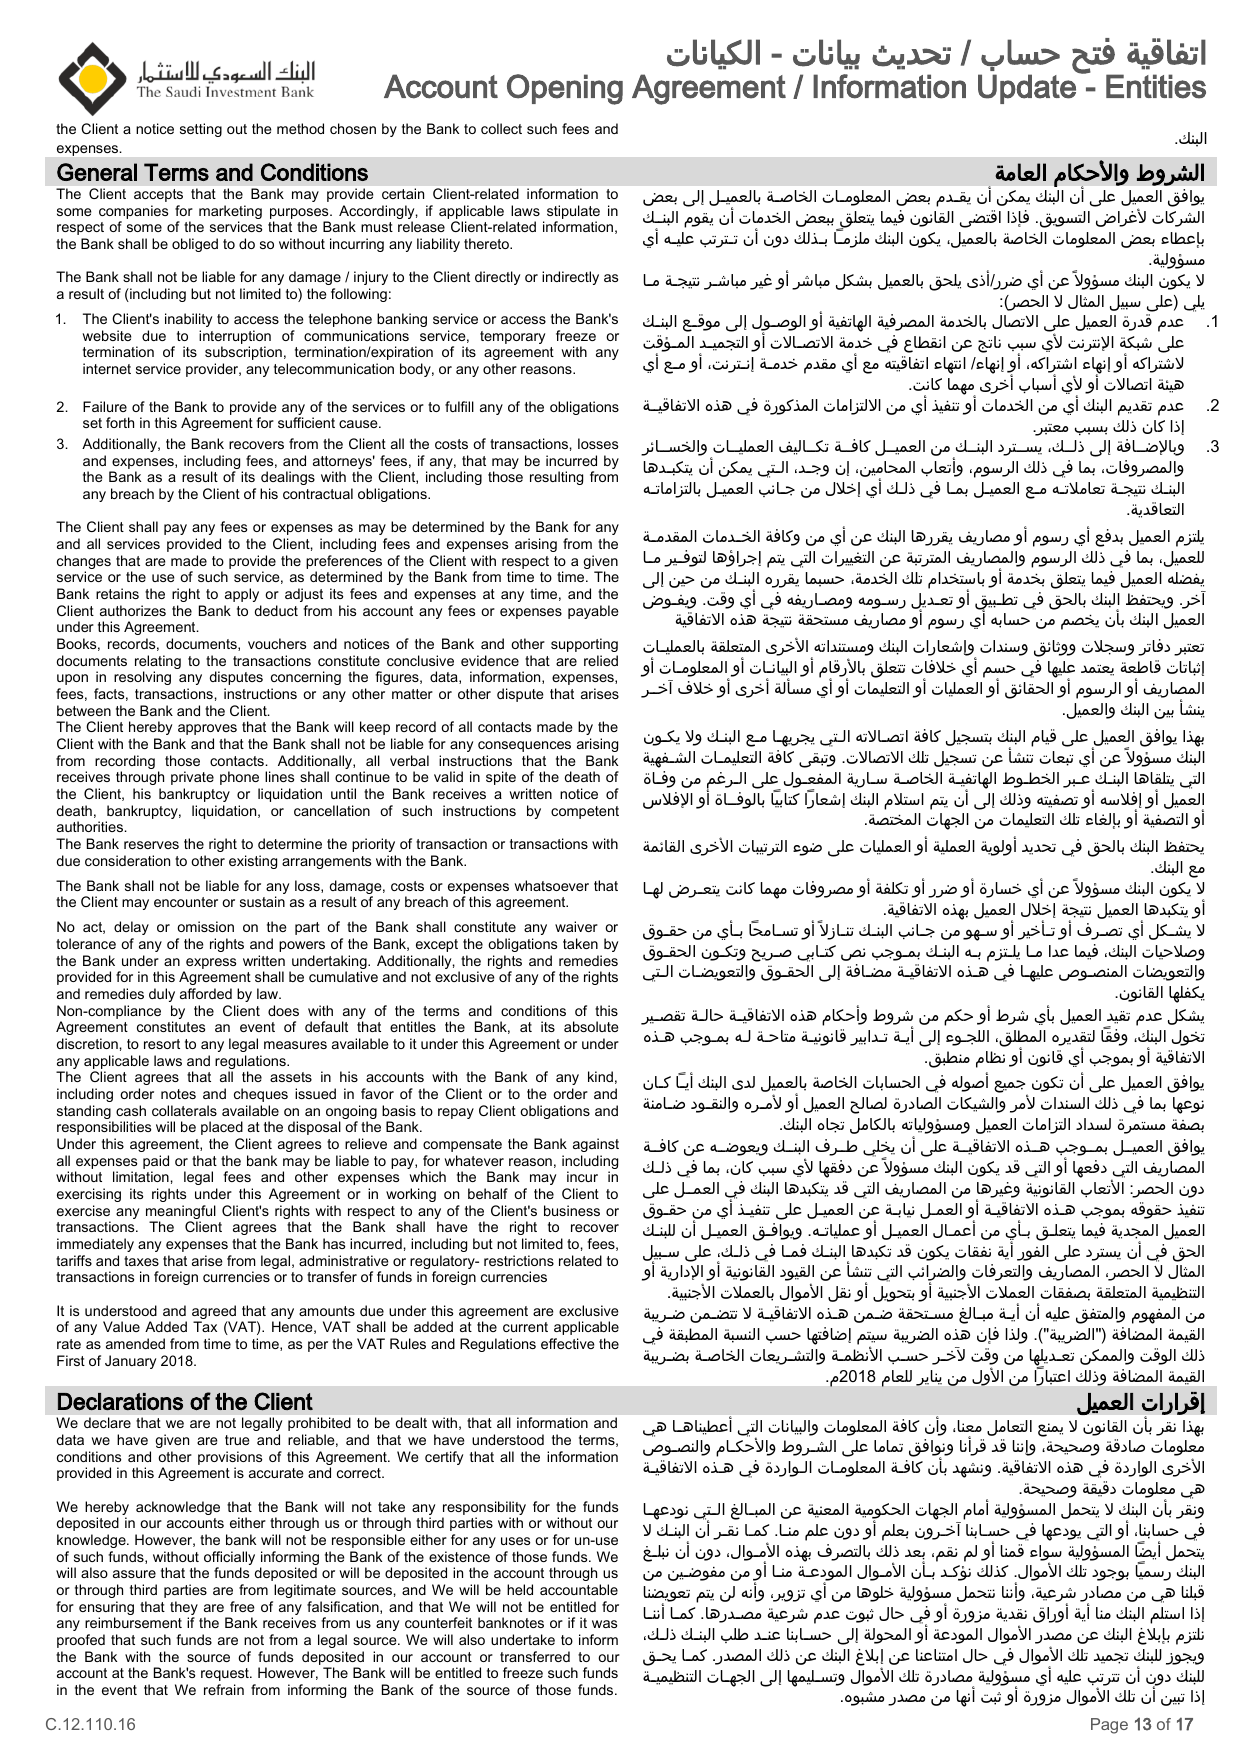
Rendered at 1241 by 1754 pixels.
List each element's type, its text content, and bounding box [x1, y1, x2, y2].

table_cell عدم تقديم البنك أي من الخدمات أو تنفيذ أي من الالتزامات المذكورة في هذه الاتفاقية إذا كان ذلك بسبب معتبر. [631, 395, 1217, 436]
picture [56, 37, 316, 117]
table_cell لا يكون البنك مسؤولاً عن أي خسارة أو ضرر أو تكلفة أو مصروفات مهما كانت يتعرض لها أو يتكبدها العميل نتيجة إخلال العميل بهذه الاتفاقية. [631, 878, 1217, 919]
table_cell لا يشكل أي تصرف أو تأخير أو سهو من جانب البنك تنازلاً أو تسامحاً بأي من حقوق وصلاحيات البنك، فيما عدا ما يلتزم به البنك بموجب نص كتابي صريح وتكون الحقوق والتعويضات المنصوص عليها في هذه الاتفاقية مضافة إلى الحقوق والتعويضات التي يكفلها القانون. [631, 920, 1217, 1003]
table_cell يشكل عدم تقيد العميل بأي شرط أو حكم من شروط وأحكام هذه الاتفاقية حالة تقصير تخول البنك، وفقاً لتقديره المطلق، اللجوء إلى أية تدابير قانونية متاحة له بموجب هذه الاتفاقية أو بموجب أي قانون أو نظام منطبق. [631, 1003, 1217, 1069]
table_cell يلتزم العميل بدفع أي رسوم أو مصاريف يقررها البنك عن أي من وكافة الخدمات المقدمة للعميل، بما في ذلك الرسوم والمصاريف المترتبة عن التغييرات التي يتم إجراؤها لتوفير ما يفضله العميل فيما يتعلق بخدمة أو باستخدام تلك الخدمة، حسبما يقرره البنك من حين إلى آخر. ويحتفظ البنك بالحق في تطبيق أو تعديل رسومه ومصاريفه في أي وقت. ويفوض العميل البنك بأن يخصم من حسابه أي رسوم أو مصاريف مستحقة نتيجة هذه الاتفاقية [631, 520, 1217, 636]
table_cell يحتفظ البنك بالحق في تحديد أولوية العملية أو العمليات على ضوء الترتيبات الأخرى القائمة مع البنك. [631, 836, 1217, 878]
table_cell Declarations of the Client [45, 1386, 631, 1415]
table_cell No act, delay or omission on the part of the Bank shall constitute any waiver or tolerance of any of the rights and powers of the Bank, except the obligations taken by the Bank under an express written undertaking. Additionally, the rights and remedies provided for in this Agreement shall be cumulative and not exclusive of any of the rights and remedies duly afforded by law. [45, 920, 631, 1003]
table_cell Books, records, documents, vouchers and notices of the Bank and other supporting documents relating to the transactions constitute conclusive evidence that are relied upon in resolving any disputes concerning the figures, data, information, expenses, fees, facts, transactions, instructions or any other matter or other dispute that arises between the Bank and the Client. [45, 636, 631, 719]
table_cell The Bank shall not be liable for any damage / injury to the Client directly or indirectly as a result of (including but not limited to) the following: [45, 270, 631, 311]
table_cell إقرارات العميل [631, 1386, 1217, 1415]
table_cell الشروط والأحكام العامة [631, 157, 1217, 186]
table_cell Under this agreement, the Client agrees to relieve and compensate the Bank against all expenses paid or that the bank may be liable to pay, for whatever reason, including without limitation, legal fees and other expenses which the Bank may incur in exercising its rights under this Agreement or in working on behalf of the Client to exercise any meaningful Client's rights with respect to any of the Client's business or transactions. The Client agrees that the Bank shall have the right to recover immediately any expenses that the Bank has incurred, including but not limited to, fees, tariffs and taxes that arise from legal, administrative or regulatory- restrictions related to transactions in foreign currencies or to transfer of funds in foreign currencies [45, 1136, 631, 1303]
table_cell General Terms and Conditions [45, 157, 631, 186]
table_cell We declare that we are not legally prohibited to be dealt with, that all information and data we have given are true and reliable, and that we have understood the terms, conditions and other provisions of this Agreement. We certify that all the information provided in this Agreement is accurate and correct. [45, 1415, 631, 1499]
table_cell بهذا نقر بأن القانون لا يمنع التعامل معنا، وأن كافة المعلومات والبيانات التي أعطيناها هي معلومات صادقة وصحيحة، وإننا قد قرأنا ونوافق تماما على الشروط والأحكام والنصوص الأخرى الواردة في هذه الاتفاقية. ونشهد بأن كافة المعلومات الواردة في هذه الاتفاقية هي معلومات دقيقة وصحيحة. [631, 1415, 1217, 1499]
table_cell يوافق العميل على أن البنك يمكن أن يقدم بعض المعلومات الخاصة بالعميل إلى بعض الشركات لأغراض التسويق. فإذا اقتضى القانون فيما يتعلق ببعض الخدمات أن يقوم البنك بإعطاء بعض المعلومات الخاصة بالعميل، يكون البنك ملزماً بذلك دون أن تترتب عليه أي مسؤولية. [631, 186, 1217, 269]
table_cell Additionally, the Bank recovers from the Client all the costs of transactions, losses and expenses, including fees, and attorneys' fees, if any, that may be incurred by the Bank as a result of its dealings with the Client, including those resulting from any breach by the Client of his contractual obligations. [45, 436, 631, 519]
table_cell Failure of the Bank to provide any of the services or to fulfill any of the obligations set forth in this Agreement for sufficient cause. [45, 395, 631, 436]
table_cell The Client shall pay any fees or expenses as may be determined by the Bank for any and all services provided to the Client, including fees and expenses arising from the changes that are made to provide the preferences of the Client with respect to a given service or the use of such service, as determined by the Bank from time to time. The Bank retains the right to apply or adjust its fees and expenses at any time, and the Client authorizes the Bank to deduct from his account any fees or expenses payable under this Agreement. [45, 520, 631, 636]
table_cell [631, 1499, 1217, 1707]
table_cell بهذا يوافق العميل على قيام البنك بتسجيل كافة اتصالاته التي يجريها مع البنك ولا يكون البنك مسؤولاً عن أي تبعات تنشأ عن تسجيل تلك الاتصالات. وتبقى كافة التعليمات الشفهية التي يتلقاها البنك عبر الخطوط الهاتفية الخاصة سارية المفعول على الرغم من وفاة العميل أو إفلاسه أو تصفيته وذلك إلى أن يتم استلام البنك إشعاراً كتابياً بالوفاة أو الإفلاس أو التصفية أو بإلغاء تلك التعليمات من الجهات المختصة. [631, 720, 1217, 836]
table_cell The Client's inability to access the telephone banking service or access the Bank's website due to interruption of communications service, temporary freeze or termination of its subscription, termination/expiration of its agreement with any internet service provider, any telecommunication body, or any other reasons. [45, 311, 631, 394]
table_cell The Client hereby approves that the Bank will keep record of all contacts made by the Client with the Bank and that the Bank shall not be liable for any consequences arising from recording those contacts. Additionally, all verbal instructions that the Bank receives through private phone lines shall continue to be valid in spite of the death of the Client, his bankruptcy or liquidation until the Bank receives a written notice of death, bankruptcy, liquidation, or cancellation of such instructions by competent authorities. [45, 720, 631, 836]
table_cell لا يكون البنك مسؤولاً عن أي ضرر/أذى يلحق بالعميل بشكل مباشر أو غير مباشر نتيجة ما يلي (على سبيل المثال لا الحصر): [631, 270, 1217, 311]
table_cell يوافق العميل بموجب هذه الاتفاقية على أن يخلي طرف البنك ويعوضه عن كافة المصاريف التي دفعها أو التي قد يكون البنك مسؤولاً عن دفقها لأي سبب كان، بما في ذلك دون الحصر: الأتعاب القانونية وغيرها من المصاريف التي قد يتكبدها البنك في العمل على تنفيذ حقوقه بموجب هذه الاتفاقية أو العمل نيابة عن العميل على تنفيذ أي من حقوق العميل المجدية فيما يتعلق بأي من أعمال العميل أو عملياته. ويوافق العميل أن للبنك الحق في أن يسترد على الفور أية نفقات يكون قد تكبدها البنك فما في ذلك، على سبيل المثال لا الحصر، المصاريف والتعرفات والضرائب التي تنشأ عن القيود القانونية أو الإدارية أو التنظيمية المتعلقة بصفقات العملات الأجنبية أو بتحويل أو نقل الأموال بالعملات الأجنبية. [631, 1136, 1217, 1303]
table_cell The Bank shall not be liable for any loss, damage, costs or expenses whatsoever that the Client may encounter or sustain as a result of any breach of this agreement. [45, 878, 631, 919]
table_cell Non-compliance by the Client does with any of the terms and conditions of this Agreement constitutes an event of default that entitles the Bank, at its absolute discretion, to resort to any legal measures available to it under this Agreement or under any applicable laws and regulations. [45, 1003, 631, 1069]
table_cell The Client agrees that all the assets in his accounts with the Bank of any kind, including order notes and cheques issued in favor of the Client or to the order and standing cash collaterals available on an ongoing basis to repay Client obligations and responsibilities will be placed at the disposal of the Bank. [45, 1070, 631, 1136]
table_cell The Bank reserves the right to determine the priority of transaction or transactions with due consideration to other existing arrangements with the Bank. [45, 836, 631, 878]
table_cell من المفهوم والمتفق عليه أن أية مبالغ مستحقة ضمن هذه الاتفاقية لا تتضمن ضريبة القيمة المضافة ("الضريبة"). ولذا فإن هذه الضريبة سيتم إضافتها حسب النسبة المطبقة في ذلك الوقت والممكن تعديلها من وقت لآخر حسب الأنظمة والتشريعات الخاصة بضريبة القيمة المضافة وذلك اعتباراً من الأول من يناير للعام 2018م. [631, 1303, 1217, 1386]
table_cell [631, 120, 1219, 157]
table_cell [45, 120, 631, 157]
table_cell The Client accepts that the Bank may provide certain Client-related information to some companies for marketing purposes. Accordingly, if applicable laws stipulate in respect of some of the services that the Bank must release Client-related information, the Bank shall be obliged to do so without incurring any liability thereto. [45, 186, 631, 269]
table_cell It is understood and agreed that any amounts due under this agreement are exclusive of any Value Added Tax (VAT). Hence, VAT shall be added at the current applicable rate as amended from time to time, as per the VAT Rules and Regulations effective the First of January 2018. [45, 1303, 631, 1386]
table_cell يوافق العميل على أن تكون جميع أصوله في الحسابات الخاصة بالعميل لدى البنك أياً كان نوعها بما في ذلك السندات لأمر والشيكات الصادرة لصالح العميل أو لأمره والنقود ضامنة بصفة مستمرة لسداد التزامات العميل ومسؤولياته بالكامل تجاه البنك. [631, 1070, 1217, 1136]
table_cell وبالإضافة إلى ذلك، يسترد البنك من العميل كافة تكاليف العمليات والخسائر والمصروفات، بما في ذلك الرسوم، وأتعاب المحامين، إن وجد، التي يمكن أن يتكبدها البنك نتيجة تعاملاته مع العميل بما في ذلك أي إخلال من جانب العميل بالتزاماته التعاقدية. [631, 436, 1217, 519]
table_cell عدم قدرة العميل على الاتصال بالخدمة المصرفية الهاتفية أو الوصول إلى موقع البنك على شبكة الإنترنت لأي سبب ناتج عن انقطاع في خدمة الاتصالات أو التجميد المؤقت لاشتراكه أو إنهاء اشتراكه، أو إنهاء/ انتهاء اتفاقيته مع أي مقدم خدمة إنترنت، أو مع أي هيئة اتصالات أو لأي أسباب أخرى مهما كانت. [631, 311, 1217, 394]
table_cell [45, 1499, 631, 1707]
table_cell تعتبر دفاتر وسجلات ووثائق وسندات وإشعارات البنك ومستنداته الأخرى المتعلقة بالعمليات إثباتات قاطعة يعتمد عليها في حسم أي خلافات تتعلق بالأرقام أو البيانات أو المعلومات أو المصاريف أو الرسوم أو الحقائق أو العمليات أو التعليمات أو أي مسألة أخرى أو خلاف آخر ينشأ بين البنك والعميل. [631, 636, 1217, 719]
